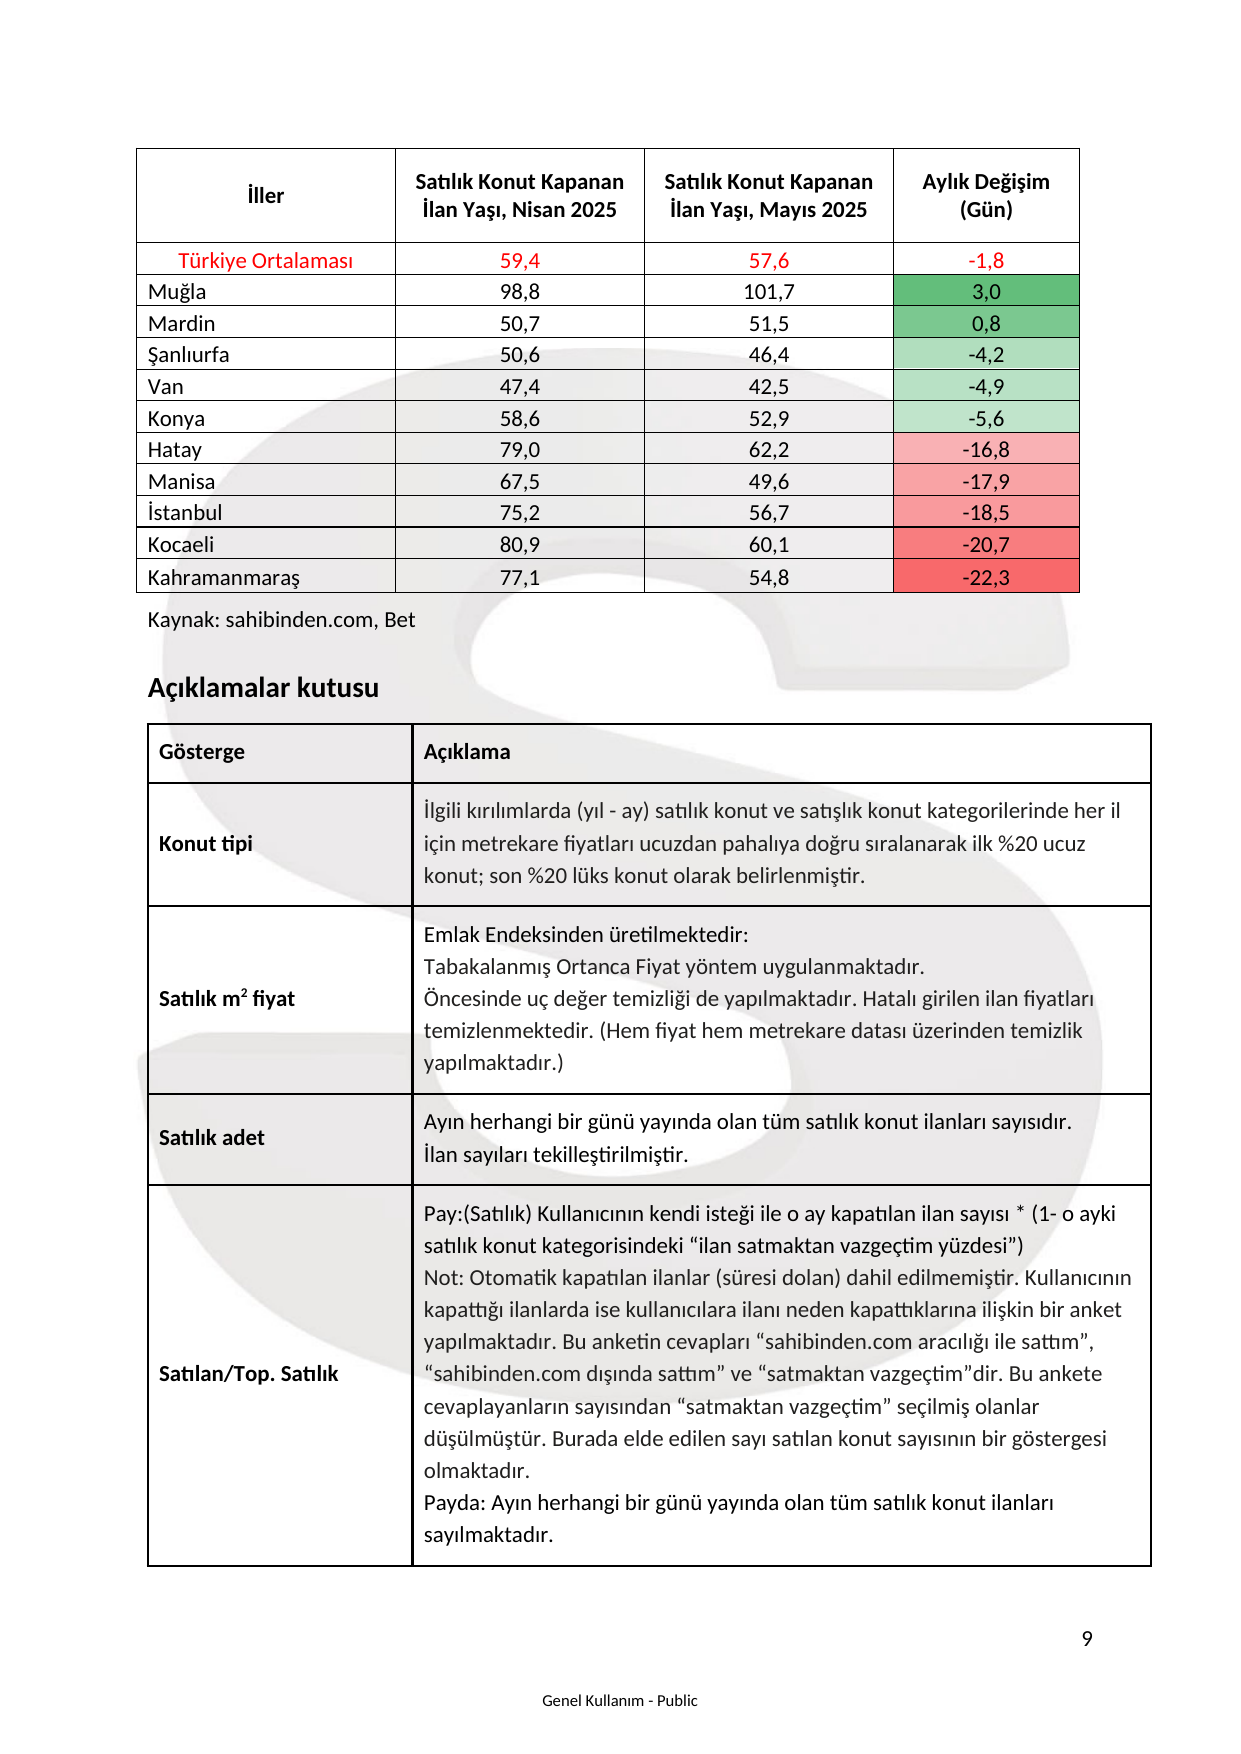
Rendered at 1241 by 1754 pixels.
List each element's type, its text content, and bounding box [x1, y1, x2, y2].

table_cell 79,0 [396, 433, 644, 463]
table_cell Emlak Endeksinden üretilmektedir: Tabakalanmış Ortanca Fiyat yöntem uygulanmaktadır. Öncesinde uç değer temizliği de yapılmaktadır. Hatalı girilen ilan fiyatları temizlenmektedir. (Hem fiyat hem metrekare datası üzerinden temizlik yapılmaktadır.) [414, 907, 1150, 1093]
table_cell Mardin [137, 306, 395, 337]
table_cell İlgili kırılımlarda (yıl - ay) satılık konut ve satışlık konut kategorilerinde her il için metrekare fiyatları ucuzdan pahalıya doğru sıralanarak ilk %20 ucuz konut; son %20 lüks konut olarak belirlenmiştir. [414, 784, 1150, 905]
table_cell İstanbul [137, 496, 395, 526]
table_header Gösterge [149, 725, 411, 782]
table_cell 54,8 [645, 559, 893, 592]
table_cell 42,5 [645, 370, 893, 400]
table_cell 67,5 [396, 464, 644, 495]
table_cell 75,2 [396, 496, 644, 526]
table_header Aylık Değişim (Gün) [894, 149, 1079, 242]
table_cell 62,2 [645, 433, 893, 463]
table_cell Kahramanmaraş [137, 559, 395, 592]
table_cell Şanlıurfa [137, 338, 395, 368]
table_cell -22,3 [894, 559, 1079, 592]
table_cell 77,1 [396, 559, 644, 592]
table_cell Hatay [137, 433, 395, 463]
table_cell 46,4 [645, 338, 893, 368]
table_cell Türkiye Ortalaması [137, 243, 395, 274]
table_cell 80,9 [396, 528, 644, 558]
table_cell 51,5 [645, 306, 893, 337]
table_cell 98,8 [396, 275, 644, 305]
table_cell 57,6 [645, 243, 893, 274]
table_header Satılık Konut Kapanan İlan Yaşı, Mayıs 2025 [645, 149, 893, 242]
table_cell -1,8 [894, 243, 1079, 274]
table_cell 101,7 [645, 275, 893, 305]
table_cell -18,5 [894, 496, 1079, 526]
table_cell Muğla [137, 275, 395, 305]
table_cell Satılık m2 fiyat [149, 907, 411, 1093]
table_cell 59,4 [396, 243, 644, 274]
table_cell Konya [137, 401, 395, 432]
table_cell Van [137, 370, 395, 400]
table_cell 50,7 [396, 306, 644, 337]
table_cell 58,6 [396, 401, 644, 432]
table_cell Konut tipi [149, 784, 411, 905]
table_header Satılık Konut Kapanan İlan Yaşı, Nisan 2025 [396, 149, 644, 242]
table_cell -16,8 [894, 433, 1079, 463]
table_cell Ayın herhangi bir günü yayında olan tüm satılık konut ilanları sayısıdır. İlan sayıları tekilleştirilmiştir. [414, 1095, 1150, 1184]
table_cell 47,4 [396, 370, 644, 400]
text Kaynak: sahibinden.com, Bet [148, 605, 1093, 633]
table_cell -4,9 [894, 370, 1079, 400]
table_cell Satılık adet [149, 1095, 411, 1184]
table_cell 56,7 [645, 496, 893, 526]
table_cell Satılan/Top. Satılık [149, 1186, 411, 1565]
table_cell 50,6 [396, 338, 644, 368]
picture [133, 348, 1106, 1406]
table_cell 49,6 [645, 464, 893, 495]
table_header Açıklama [414, 725, 1150, 782]
table_cell -20,7 [894, 528, 1079, 558]
table_cell -4,2 [894, 338, 1079, 368]
table_cell 52,9 [645, 401, 893, 432]
text Açıklamalar kutusu [148, 669, 1093, 705]
table_cell -17,9 [894, 464, 1079, 495]
table_cell 3,0 [894, 275, 1079, 305]
table_cell -5,6 [894, 401, 1079, 432]
table_cell Manisa [137, 464, 395, 495]
table_cell Pay:(Satılık) Kullanıcının kendi isteği ile o ay kapatılan ilan sayısı * (1- o ayki satılık konut kategorisindeki “ilan satmaktan vazgeçtim yüzdesi”) Not: Otomatik kapatılan ilanlar (süresi dolan) dahil edilmemiştir. Kullanıcının kapattığı ilanlarda ise kullanıcılara ilanı neden kapattıklarına ilişkin bir anket yapılmaktadır. Bu anketin cevapları “sahibinden.com aracılığı ile sattım”, “sahibinden.com dışında sattım” ve “satmaktan vazgeçtim”dir. Bu ankete cevaplayanların sayısından “satmaktan vazgeçtim” seçilmiş olanlar düşülmüştür. Burada elde edilen sayı satılan konut sayısının bir göstergesi olmaktadır. Payda: Ayın herhangi bir günü yayında olan tüm satılık konut ilanları sayılmaktadır. [414, 1186, 1150, 1565]
table_cell Kocaeli [137, 528, 395, 558]
table_header İller [137, 149, 395, 242]
table_cell 0,8 [894, 306, 1079, 337]
table_cell 60,1 [645, 528, 893, 558]
